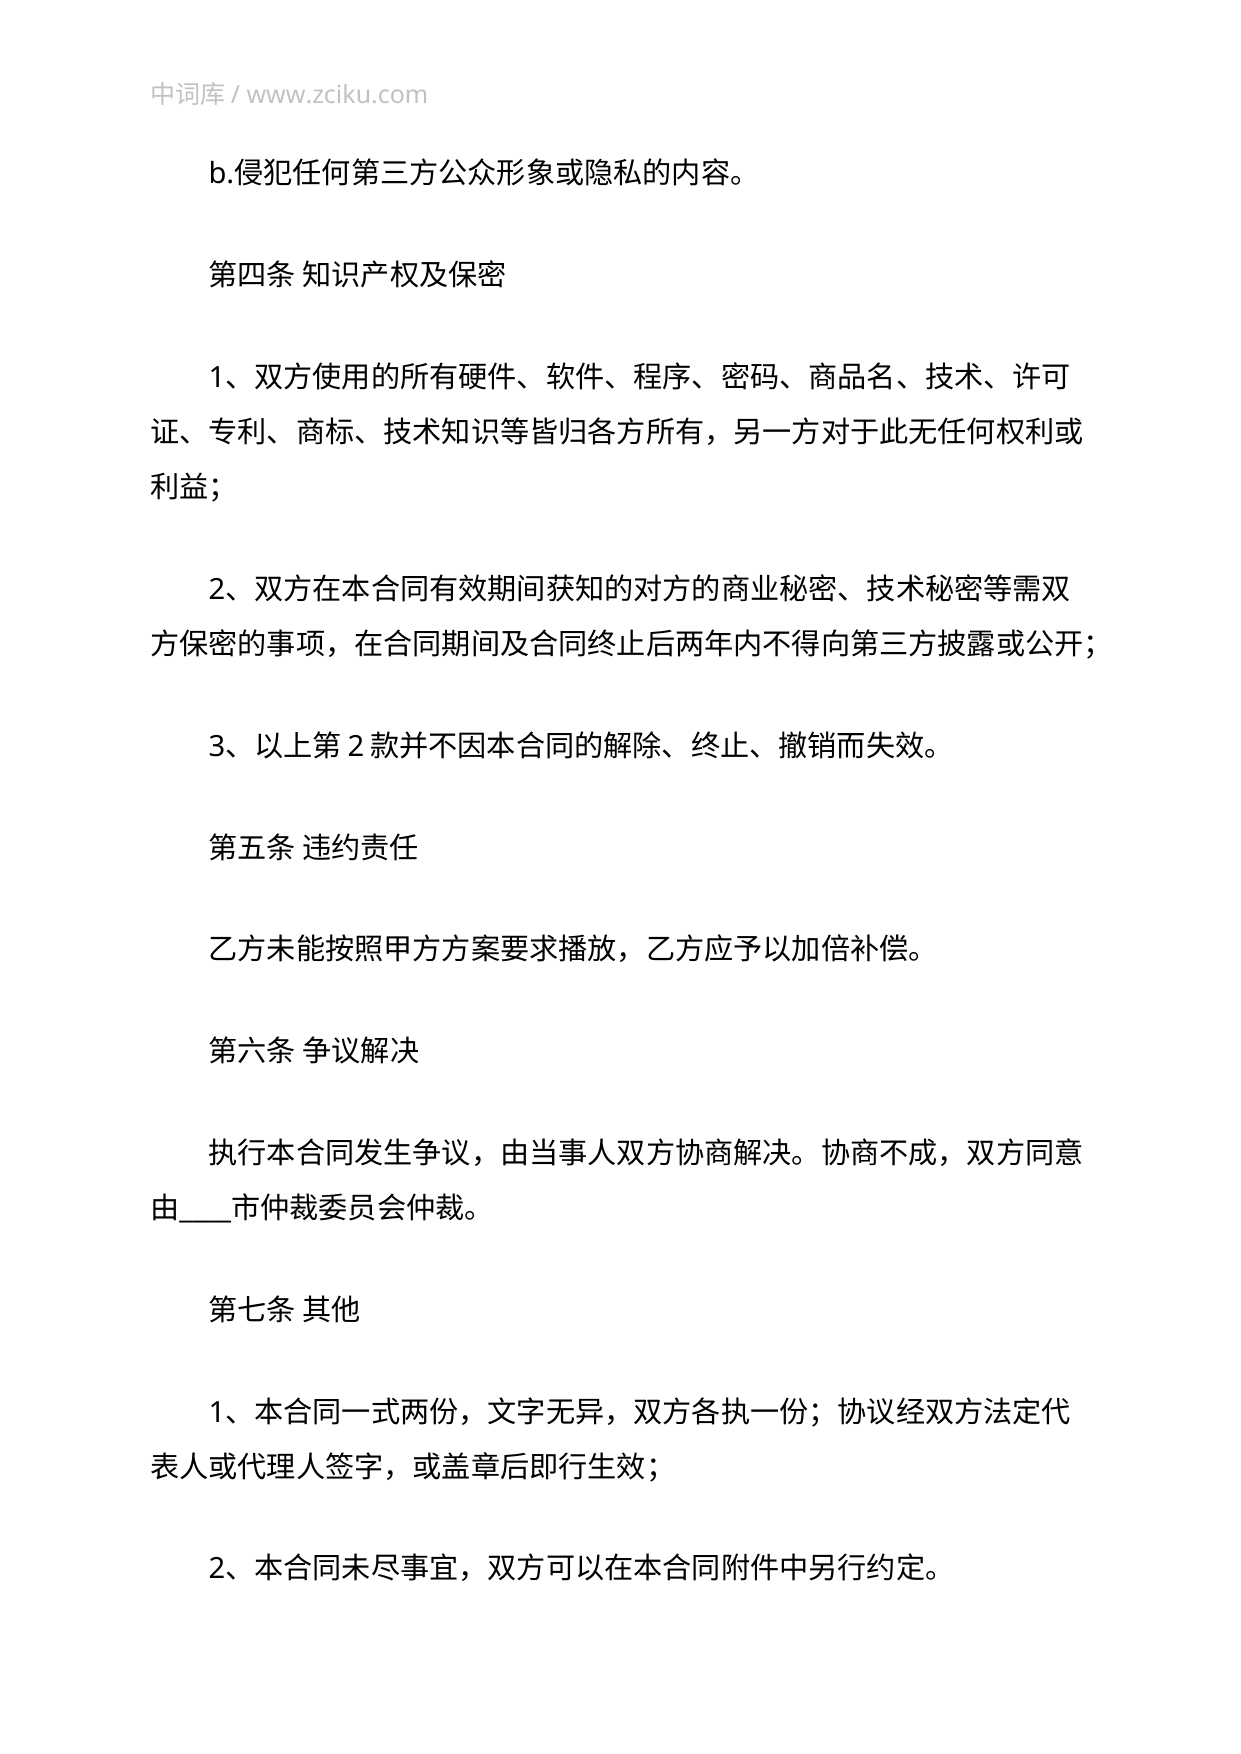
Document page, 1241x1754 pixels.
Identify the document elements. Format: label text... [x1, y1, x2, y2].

text 乙方未能按照甲方方案要求播放，乙方应予以加倍补偿。 [150, 926, 1090, 968]
text 2、本合同未尽事宜，双方可以在本合同附件中另行约定。 [150, 1545, 1090, 1587]
text 1、双方使用的所有硬件、软件、程序、密码、商品名、技术、许可证、专利、商标、技术知识等皆归各方所有，另一方对于此无任何权利或利益； [150, 354, 1090, 506]
text 第四条 知识产权及保密 [150, 252, 1090, 294]
text 1、本合同一式两份，文字无异，双方各执一份；协议经双方法定代表人或代理人签字，或盖章后即行生效； [150, 1388, 1090, 1485]
text 第七条 其他 [150, 1286, 1090, 1329]
text b.侵犯任何第三方公众形象或隐私的内容。 [150, 150, 1090, 192]
text 执行本合同发生争议，由当事人双方协商解决。协商不成，双方同意由____市仲裁委员会仲裁。 [150, 1129, 1090, 1227]
text 3、以上第2款并不因本合同的解除、终止、撤销而失效。 [150, 722, 1090, 764]
text 2、双方在本合同有效期间获知的对方的商业秘密、技术秘密等需双方保密的事项，在合同期间及合同终止后两年内不得向第三方披露或公开； [150, 565, 1090, 663]
text 第五条 违约责任 [150, 824, 1090, 866]
text 第六条 争议解决 [150, 1028, 1090, 1070]
